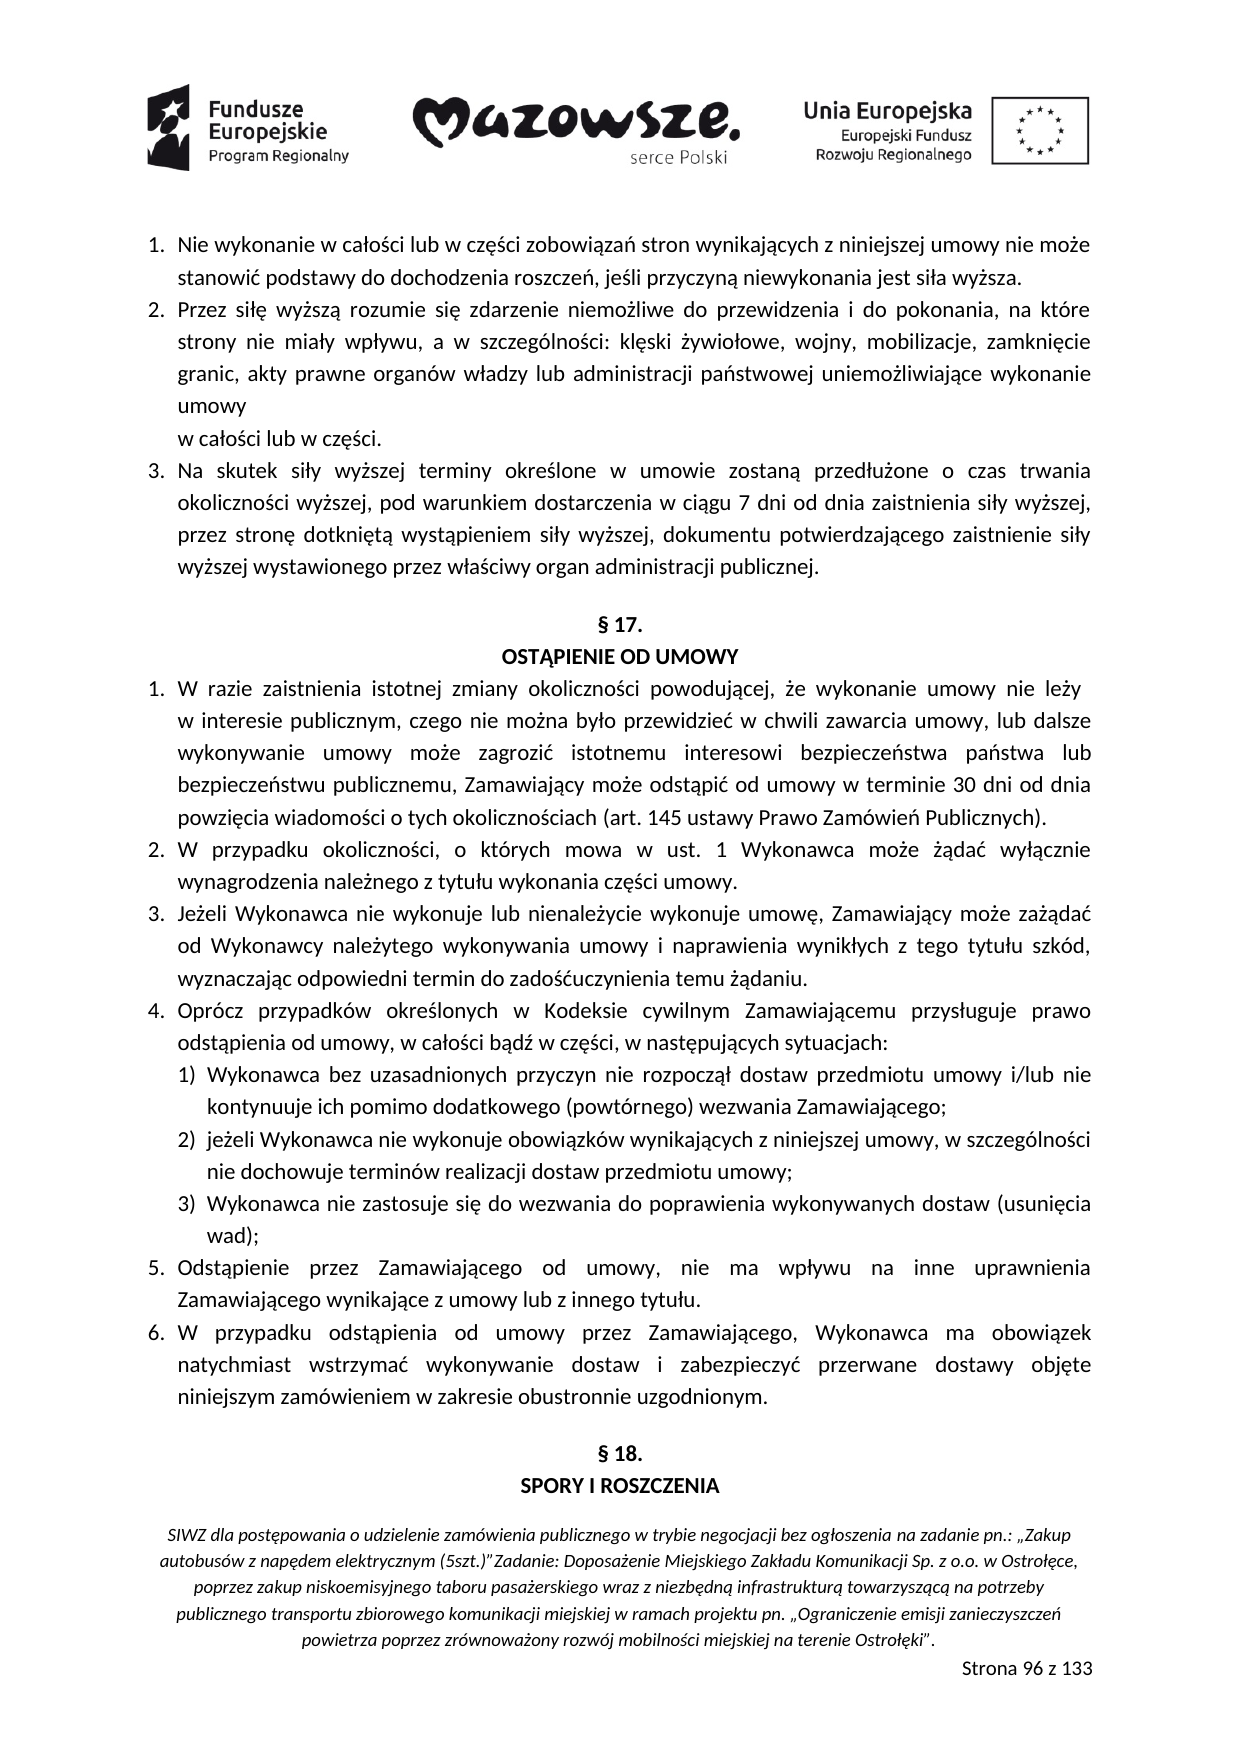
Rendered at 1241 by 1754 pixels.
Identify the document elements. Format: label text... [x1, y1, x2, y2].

list W razie zaistnienia istotnej zmiany okoliczności powodującej, że wykonanie umowy nie leży w interesie publicznym, czego nie można było przewidzieć w chwili zawarcia umowy, lub dalsze wykonywanie umowy może zagrozić istotnemu interesowi bezpieczeństwa państwa lub bezpieczeństwu publicznemu, Zamawiający może odstąpić od umowy w terminie 30 dni od dnia powzięcia wiadomości o tych okolicznościach (art. 145 ustawy Prawo Zamówień Publicznych). [148, 674, 1093, 831]
list Oprócz przypadków określonych w Kodeksie cywilnym Zamawiającemu przysługuje prawo odstąpienia od umowy, w całości bądź w części, w następujących sytuacjach: [148, 996, 1093, 1056]
list Nie wykonanie w całości lub w części zobowiązań stron wynikających z niniejszej umowy nie może stanowić podstawy do dochodzenia roszczeń, jeśli przyczyną niewykonania jest siła wyższa. [148, 231, 1093, 291]
list Przez siłę wyższą rozumie się zdarzenie niemożliwe do przewidzenia i do pokonania, na które strony nie miały wpływu, a w szczególności: klęski żywiołowe, wojny, mobilizacje, zamknięcie granic, akty prawne organów władzy lub administracji państwowej uniemożliwiające wykonanie umowy w całości lub w części. [148, 295, 1093, 452]
list Wykonawca nie zastosuje się do wezwania do poprawienia wykonywanych dostaw (usunięcia wad); [177, 1189, 1093, 1249]
text OSTĄPIENIE OD UMOWY [148, 642, 1093, 670]
list Wykonawca bez uzasadnionych przyczyn nie rozpoczął dostaw przedmiotu umowy i/lub nie kontynuuje ich pomimo dodatkowego (powtórnego) wezwania Zamawiającego; [177, 1060, 1093, 1121]
list W przypadku okoliczności, o których mowa w ust. 1 Wykonawca może żądać wyłącznie wynagrodzenia należnego z tytułu wykonania części umowy. [148, 835, 1093, 895]
list Odstąpienie przez Zamawiającego od umowy, nie ma wpływu na inne uprawnienia Zamawiającego wynikające z umowy lub z innego tytułu. [148, 1253, 1093, 1314]
text SPORY I ROSZCZENIA [148, 1472, 1093, 1499]
list Jeżeli Wykonawca nie wykonuje lub nienależycie wykonuje umowę, Zamawiający może zażądać od Wykonawcy należytego wykonywania umowy i naprawienia wynikłych z tego tytułu szkód, wyznaczając odpowiedni termin do zadośćuczynienia temu żądaniu. [148, 899, 1093, 992]
text § 18. [148, 1439, 1093, 1467]
picture [147, 84, 1093, 171]
text § 17. [148, 610, 1093, 638]
list Na skutek siły wyższej terminy określone w umowie zostaną przedłużone o czas trwania okoliczności wyższej, pod warunkiem dostarczenia w ciągu 7 dni od dnia zaistnienia siły wyższej, przez stronę dotkniętą wystąpieniem siły wyższej, dokumentu potwierdzającego zaistnienie siły wyższej wystawionego przez właściwy organ administracji publicznej. [148, 456, 1093, 581]
list jeżeli Wykonawca nie wykonuje obowiązków wynikających z niniejszej umowy, w szczególności nie dochowuje terminów realizacji dostaw przedmiotu umowy; [177, 1125, 1093, 1185]
list W przypadku odstąpienia od umowy przez Zamawiającego, Wykonawca ma obowiązek natychmiast wstrzymać wykonywanie dostaw i zabezpieczyć przerwane dostawy objęte niniejszym zamówieniem w zakresie obustronnie uzgodnionym. [148, 1318, 1093, 1410]
